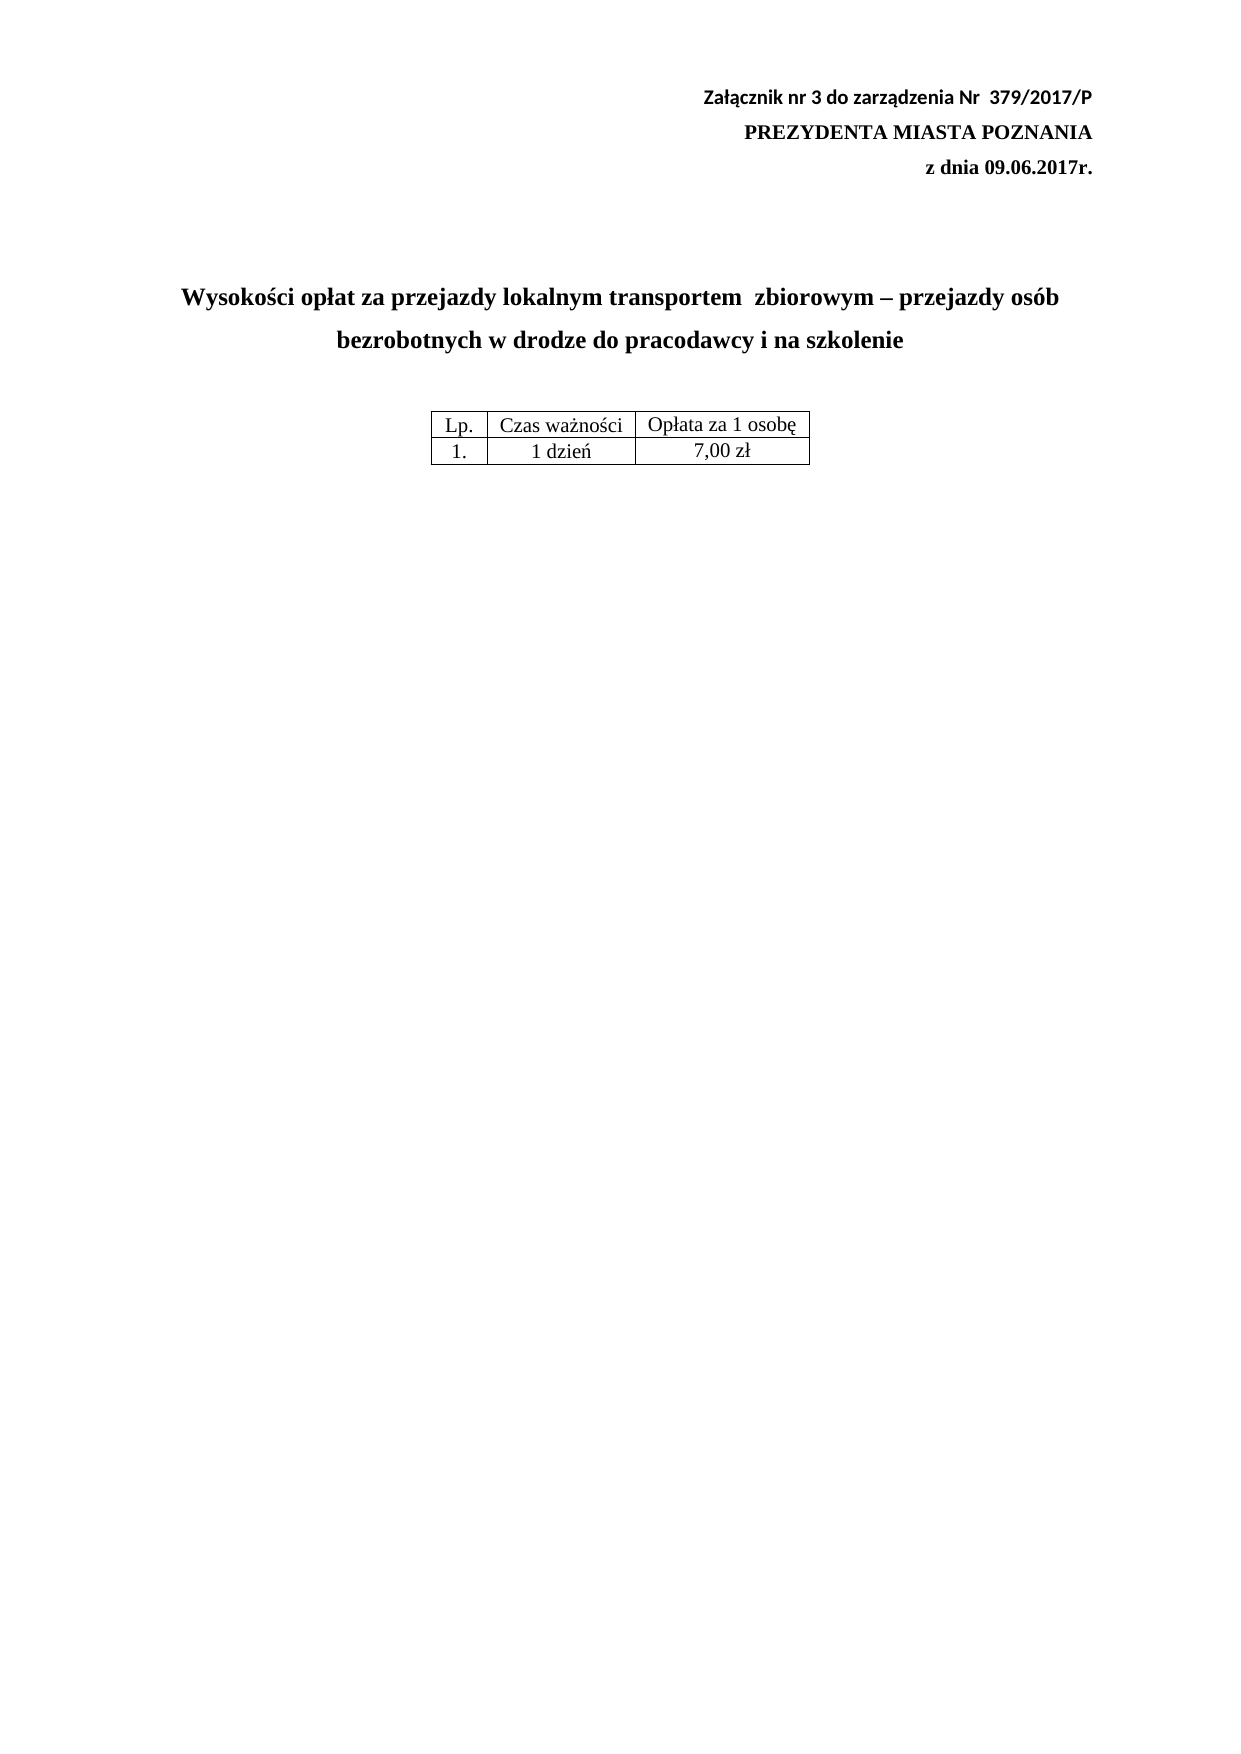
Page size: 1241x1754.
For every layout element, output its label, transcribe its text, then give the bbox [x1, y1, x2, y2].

table_cell 7,00 zł [636, 438, 809, 464]
table_header Lp. [432, 412, 487, 437]
table_header Opłata za 1 osobę [636, 412, 809, 437]
table_cell 1 dzień [488, 438, 635, 464]
text PREZYDENTA MIASTA POZNANIA [148, 120, 1092, 144]
text z dnia 09.06.2017r. [148, 154, 1092, 179]
subtitle Załącznik nr 3 do zarządzenia Nr 379/2017/P [516, 84, 1092, 110]
table_cell 1. [432, 438, 487, 464]
text Wysokości opłat za przejazdy lokalnym transportem zbiorowym – przejazdy osób bezrobotnych w drodze do pracodawcy i na szkolenie [148, 282, 1092, 354]
table_header Czas ważności [488, 412, 635, 437]
